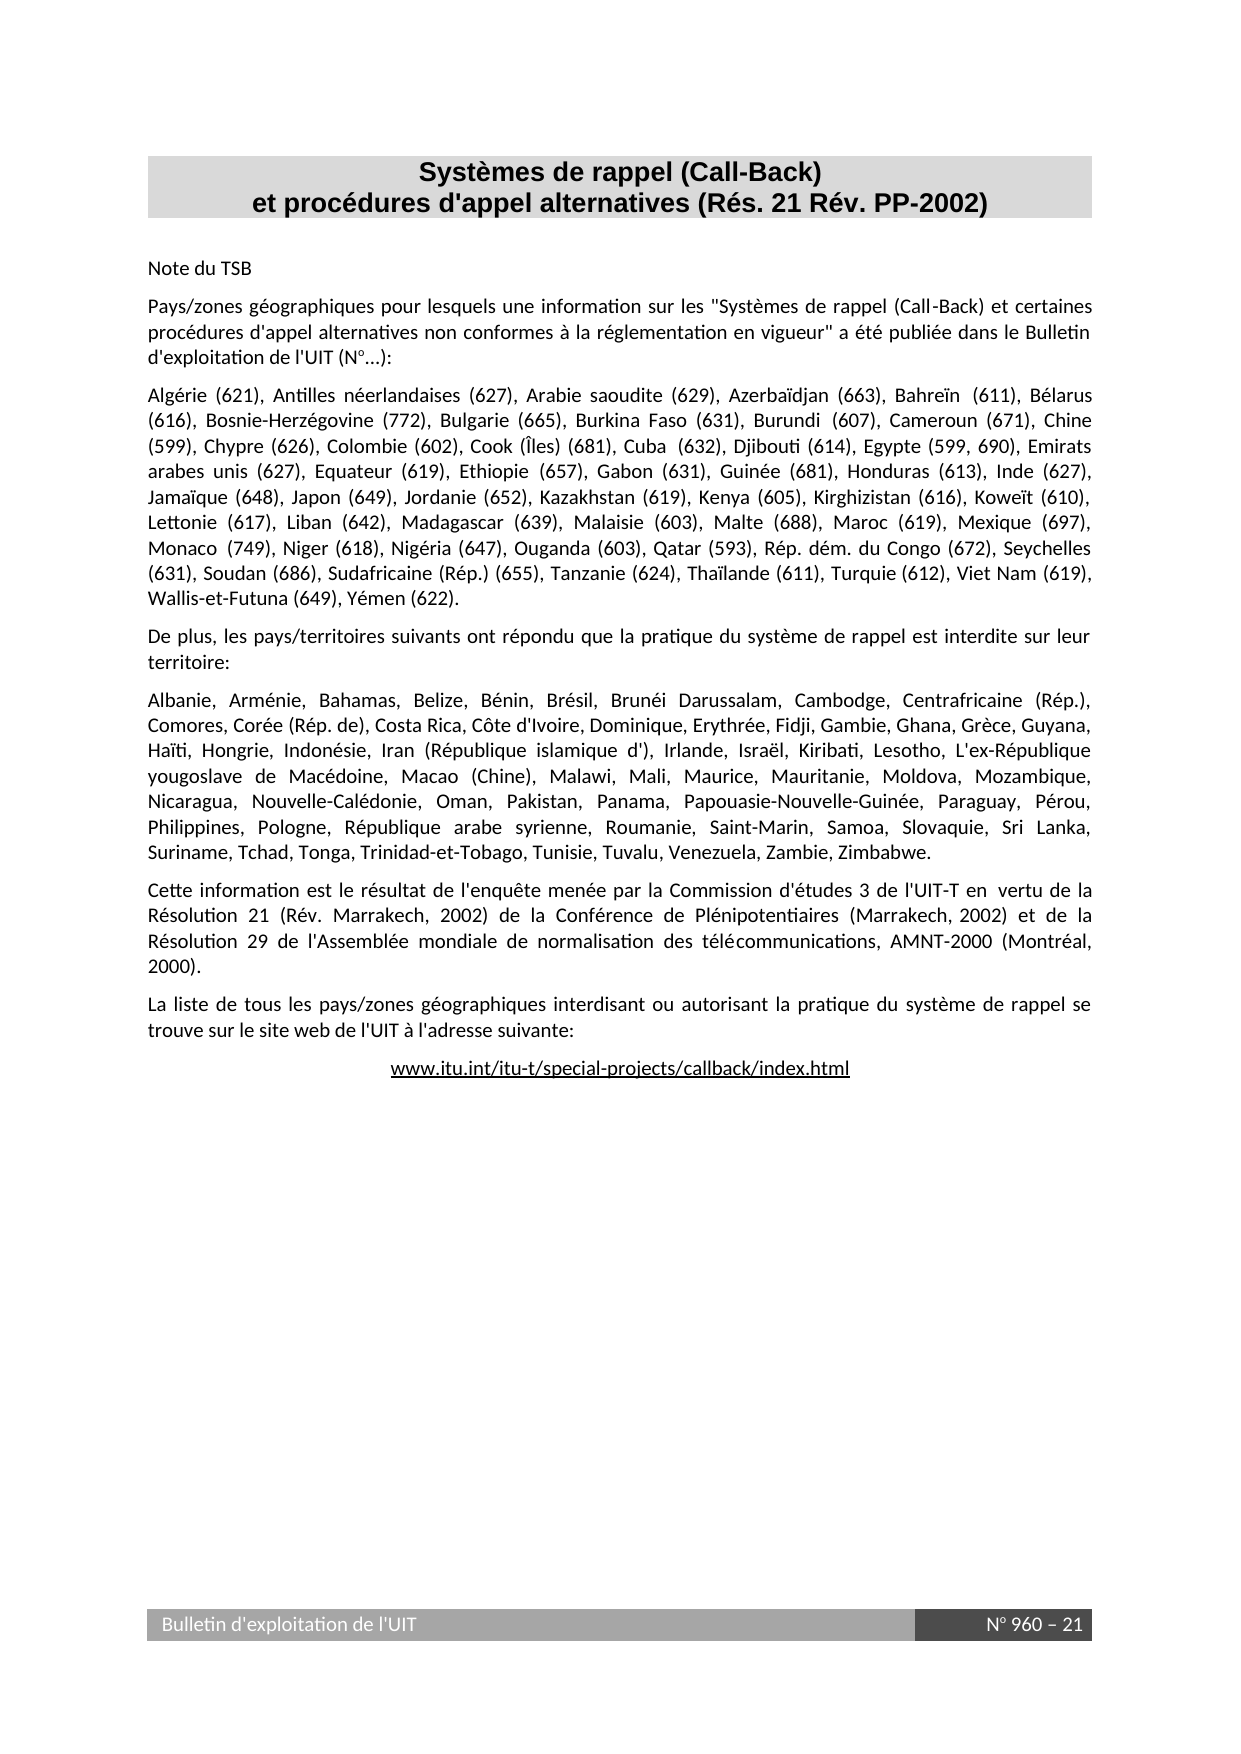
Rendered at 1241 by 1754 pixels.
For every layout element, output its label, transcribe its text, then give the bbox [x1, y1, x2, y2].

text De plus, les pays/territoires suivants ont répondu que la pratique du système de rappel est interdite sur leur territoire: [148, 623, 1092, 674]
text Algérie (621), Antilles néerlandaises (627), Arabie saoudite (629), Azerbaïdjan (663), Bahreïn (611), Bélarus (616), Bosnie-Herzégovine (772), Bulgarie (665), Burkina Faso (631), Burundi (607), Cameroun (671), Chine (599), Chypre (626), Colombie (602), Cook (Îles) (681), Cuba (632), Djibouti (614), Egypte (599, 690), Emirats arabes unis (627), Equateur (619), Ethiopie (657), Gabon (631), Guinée (681), Honduras (613), Inde (627), Jamaïque (648), Japon (649), Jordanie (652), Kazakhstan (619), Kenya (605), Kirghizistan (616), Koweït (610), Lettonie (617), Liban (642), Madagascar (639), Malaisie (603), Malte (688), Maroc (619), Mexique (697), Monaco (749), Niger (618), Nigéria (647), Ouganda (603), Qatar (593), Rép. dém. du Congo (672), Seychelles (631), Soudan (686), Sudafricaine (Rép.) (655), Tanzanie (624), Thaïlande (611), Turquie (612), Viet Nam (619), Wallis-et-Futuna (649), Yémen (622). [148, 382, 1092, 611]
text Albanie, Arménie, Bahamas, Belize, Bénin, Brésil, Brunéi Darussalam, Cambodge, Centrafricaine (Rép.), Comores, Corée (Rép. de), Costa Rica, Côte d'Ivoire, Dominique, Erythrée, Fidji, Gambie, Ghana, Grèce, Guyana, Haïti, Hongrie, Indonésie, Iran (République islamique d'), Irlande, Israël, Kiribati, Lesotho, L'ex-République yougoslave de Macédoine, Macao (Chine), Malawi, Mali, Maurice, Mauritanie, Moldova, Mozambique, Nicaragua, Nouvelle-Calédonie, Oman, Pakistan, Panama, Papouasie-Nouvelle-Guinée, Paraguay, Pérou, Philippines, Pologne, République arabe syrienne, Roumanie, Saint-Marin, Samoa, Slovaquie, Sri Lanka, Suriname, Tchad, Tonga, Trinidad-et-Tobago, Tunisie, Tuvalu, Venezuela, Zambie, Zimbabwe. [148, 687, 1092, 865]
text www.itu.int/itu-t/special-projects/callback/index.html [148, 1055, 1092, 1080]
text Cette information est le résultat de l'enquête menée par la Commission d'études 3 de l'UIT-T en vertu de la Résolution 21 (Rév. Marrakech, 2002) de la Conférence de Plénipotentiaires (Marrakech, 2002) et de la Résolution 29 de l'Assemblée mondiale de normalisation des télécommunications, AMNT-2000 (Montréal, 2000). [148, 877, 1092, 979]
text Pays/zones géographiques pour lesquels une information sur les "Systèmes de rappel (Call-Back) et certaines procédures d'appel alternatives non conformes à la réglementation en vigueur" a été publiée dans le Bulletin d'exploitation de l'UIT (No...): [148, 293, 1092, 370]
text La liste de tous les pays/zones géographiques interdisant ou autorisant la pratique du système de rappel se trouve sur le site web de l'UIT à l'adresse suivante: [148, 991, 1092, 1042]
title Note du TSB [148, 256, 1092, 281]
subtitle Systèmes de rappel (Call-Back) et procédures d'appel alternatives (Rés. 21 Rév. PP-2002) [148, 156, 1092, 218]
